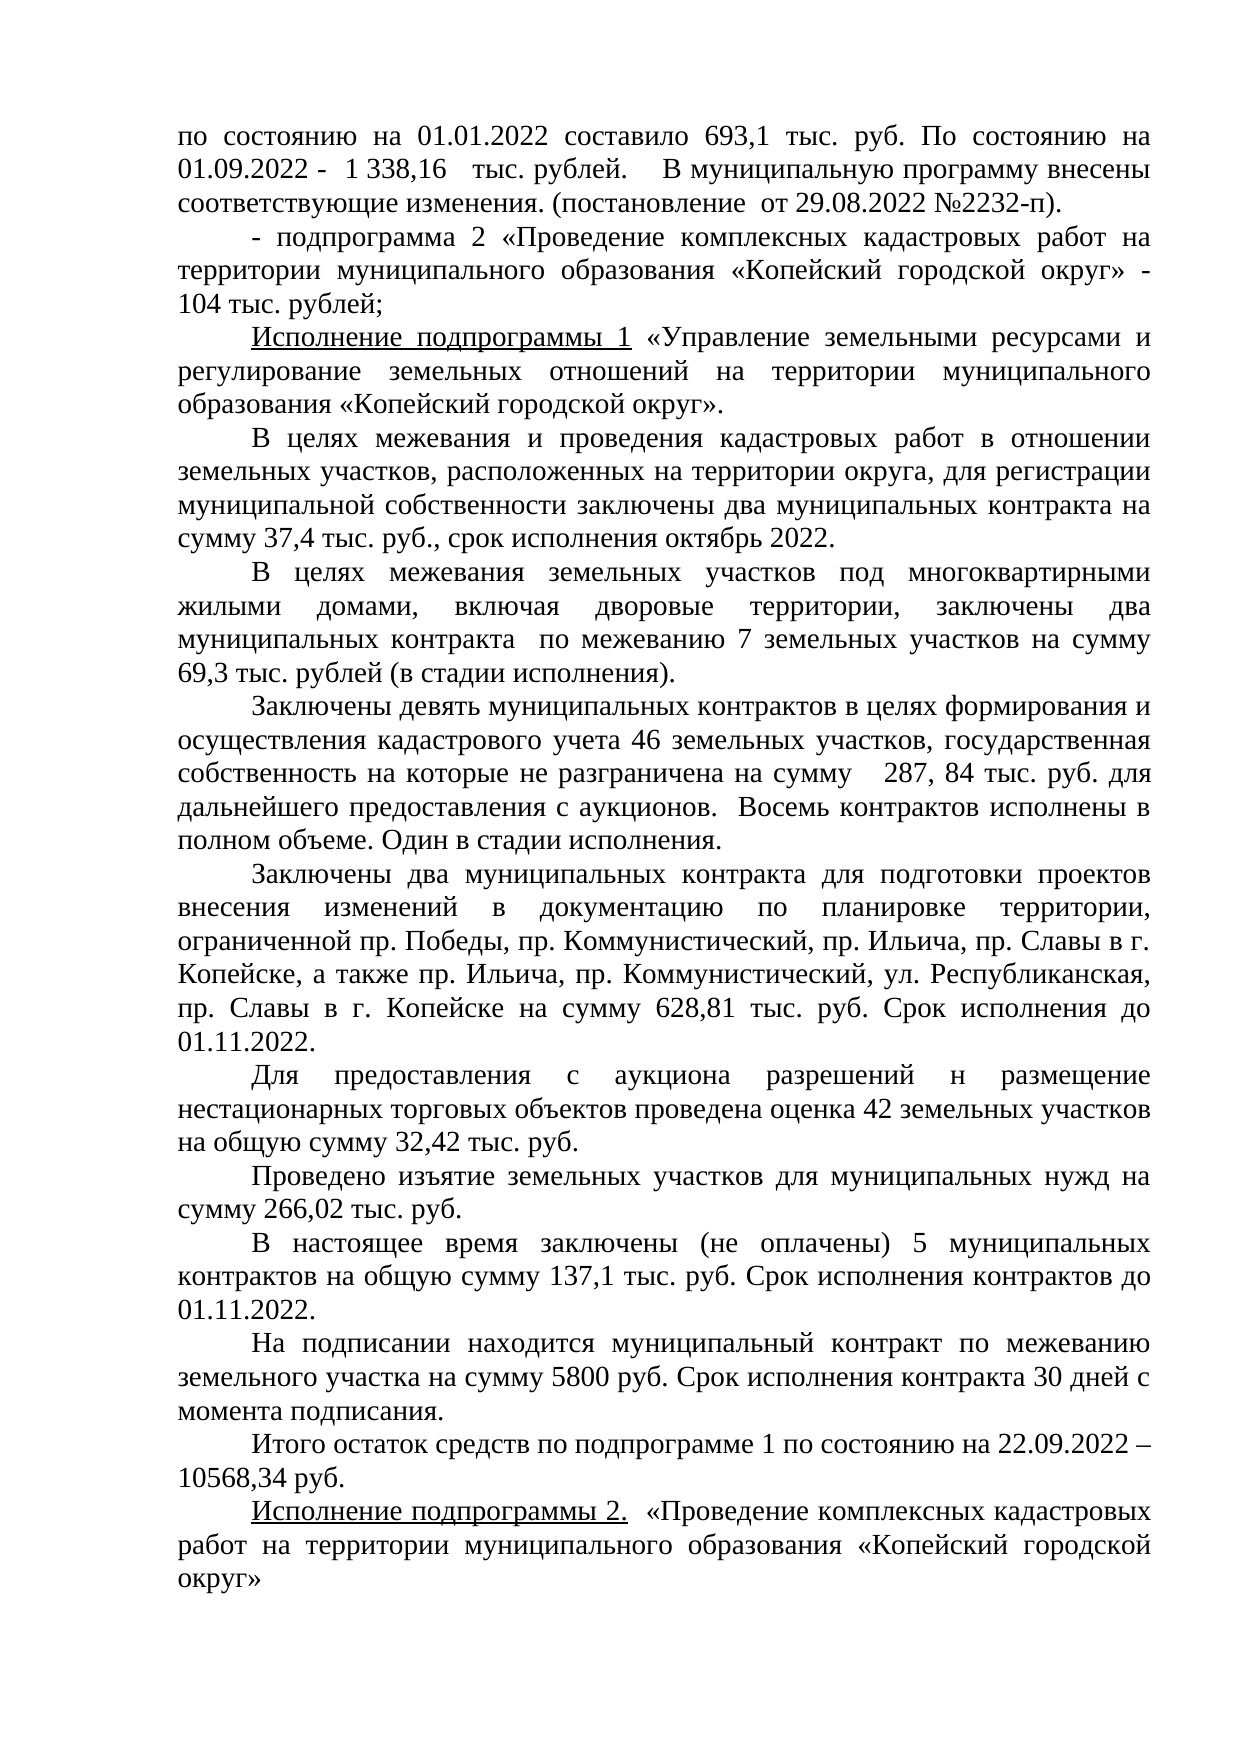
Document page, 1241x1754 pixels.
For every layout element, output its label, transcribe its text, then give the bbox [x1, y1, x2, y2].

text В настоящее время заключены (не оплачены) 5 муниципальных контрактов на общую сумму 137,1 тыс. руб. Срок исполнения контрактов до 01.11.2022. [177, 1225, 1152, 1326]
text Заключены девять муниципальных контрактов в целях формирования и осуществления кадастрового учета 46 земельных участков, государственная собственность на которые не разграничена на сумму 287, 84 тыс. руб. для дальнейшего предоставления с аукционов. Восемь контрактов исполнены в полном объеме. Один в стадии исполнения. [177, 688, 1152, 856]
text Исполнение подпрограммы 2. «Проведение комплексных кадастровых работ на территории муниципального образования «Копейский городской округ» [177, 1493, 1152, 1594]
text В целях межевания и проведения кадастровых работ в отношении земельных участков, расположенных на территории округа, для регистрации муниципальной собственности заключены два муниципальных контракта на сумму 37,4 тыс. руб., срок исполнения октябрь 2022. [177, 420, 1152, 554]
text Исполнение подпрограммы 1 «Управление земельными ресурсами и регулирование земельных отношений на территории муниципального образования «Копейский городской округ». [177, 319, 1152, 420]
text В целях межевания земельных участков под многоквартирными жилыми домами, включая дворовые территории, заключены два муниципальных контракта по межеванию 7 земельных участков на сумму 69,3 тыс. рублей (в стадии исполнения). [177, 554, 1152, 688]
text На подписании находится муниципальный контракт по межеванию земельного участка на сумму 5800 руб. Срок исполнения контракта 30 дней с момента подписания. [177, 1326, 1152, 1426]
text - подпрограмма 2 «Проведение комплексных кадастровых работ на территории муниципального образования «Копейский городской округ» - 104 тыс. рублей; [177, 219, 1152, 319]
text Итого остаток средств по подпрограмме 1 по состоянию на 22.09.2022 – 10568,34 руб. [177, 1426, 1152, 1493]
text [177, 118, 1152, 219]
text Заключены два муниципальных контракта для подготовки проектов внесения изменений в документацию по планировке территории, ограниченной пр. Победы, пр. Коммунистический, пр. Ильича, пр. Славы в г. Копейске, а также пр. Ильича, пр. Коммунистический, ул. Республиканская, пр. Славы в г. Копейске на сумму 628,81 тыс. руб. Срок исполнения до 01.11.2022. [177, 856, 1152, 1057]
text Для предоставления с аукциона разрешений н размещение нестационарных торговых объектов проведена оценка 42 земельных участков на общую сумму 32,42 тыс. руб. [177, 1057, 1152, 1158]
text Проведено изъятие земельных участков для муниципальных нужд на сумму 266,02 тыс. руб. [177, 1158, 1152, 1225]
